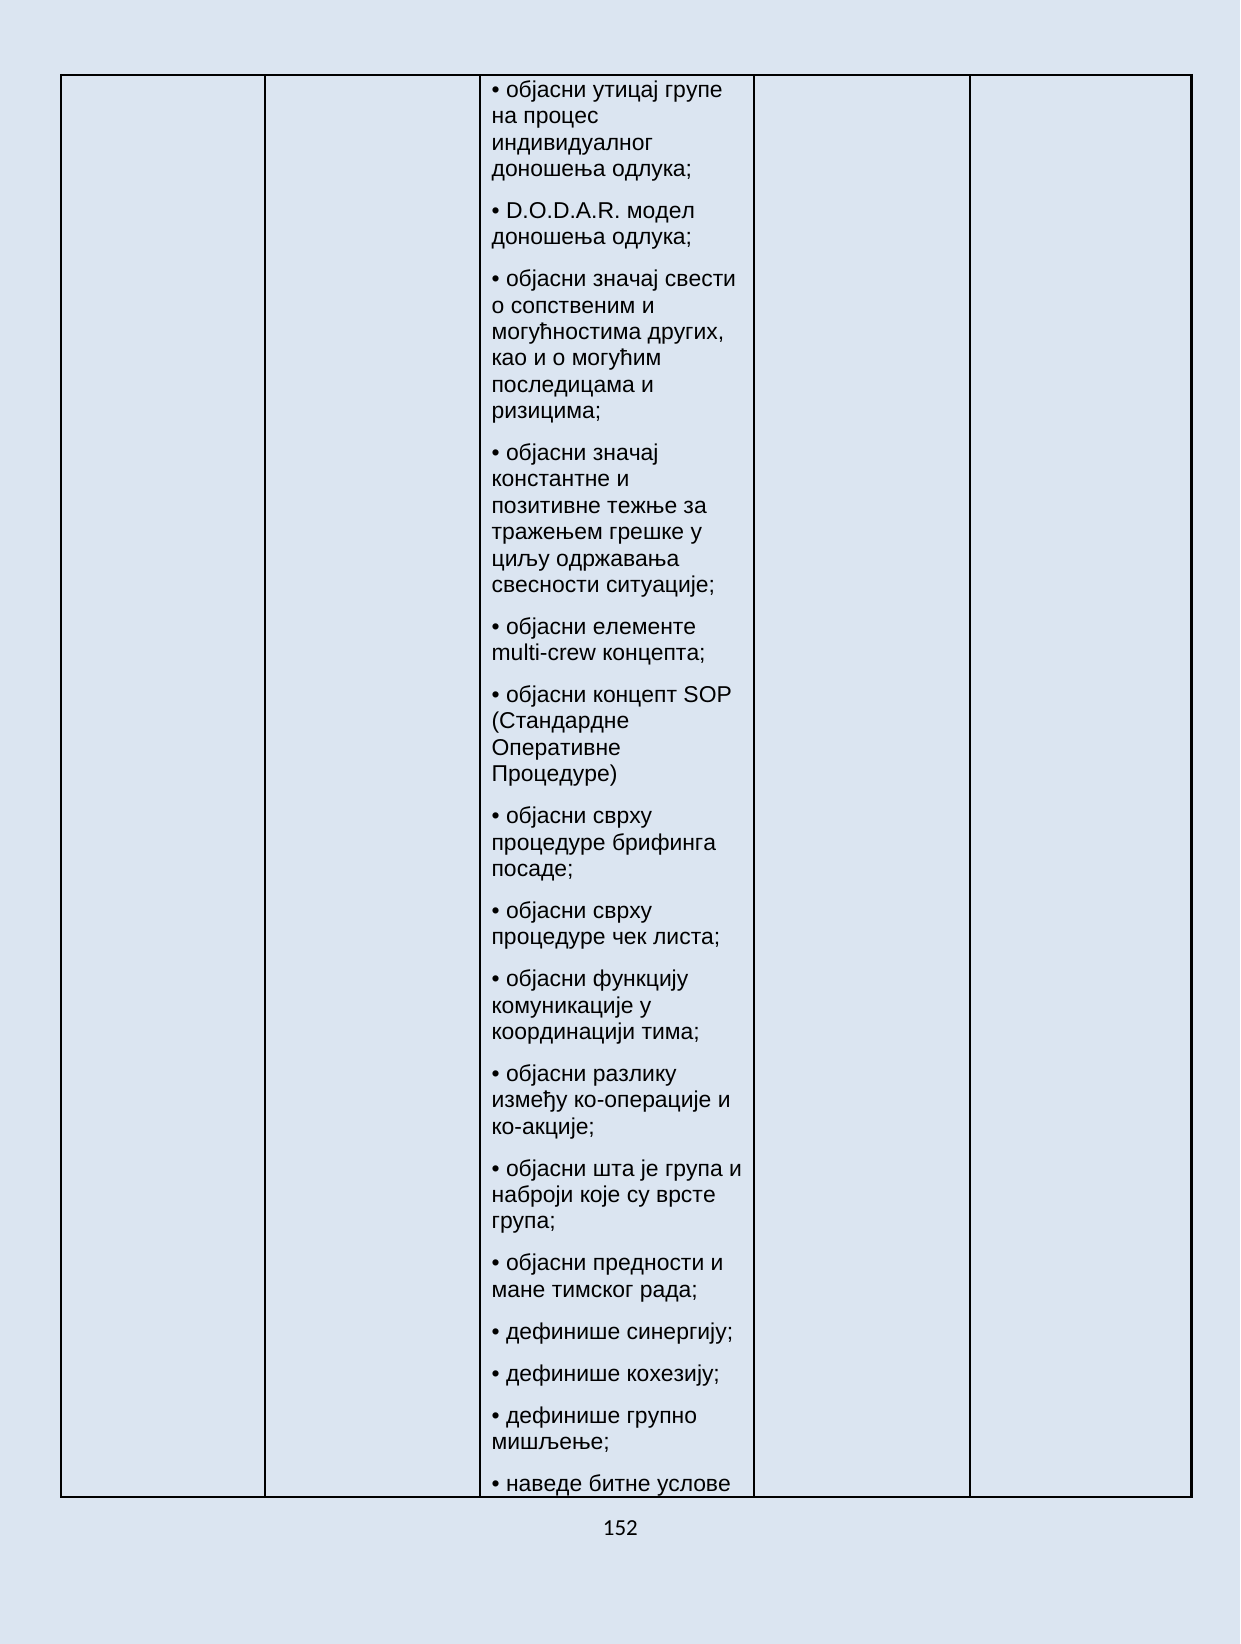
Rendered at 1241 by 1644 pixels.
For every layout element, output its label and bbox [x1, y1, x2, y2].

table_cell [971, 76, 1190, 1496]
table_cell [62, 76, 264, 1496]
table_cell [481, 76, 753, 1496]
table_cell [266, 76, 479, 1496]
table_cell [755, 76, 969, 1496]
